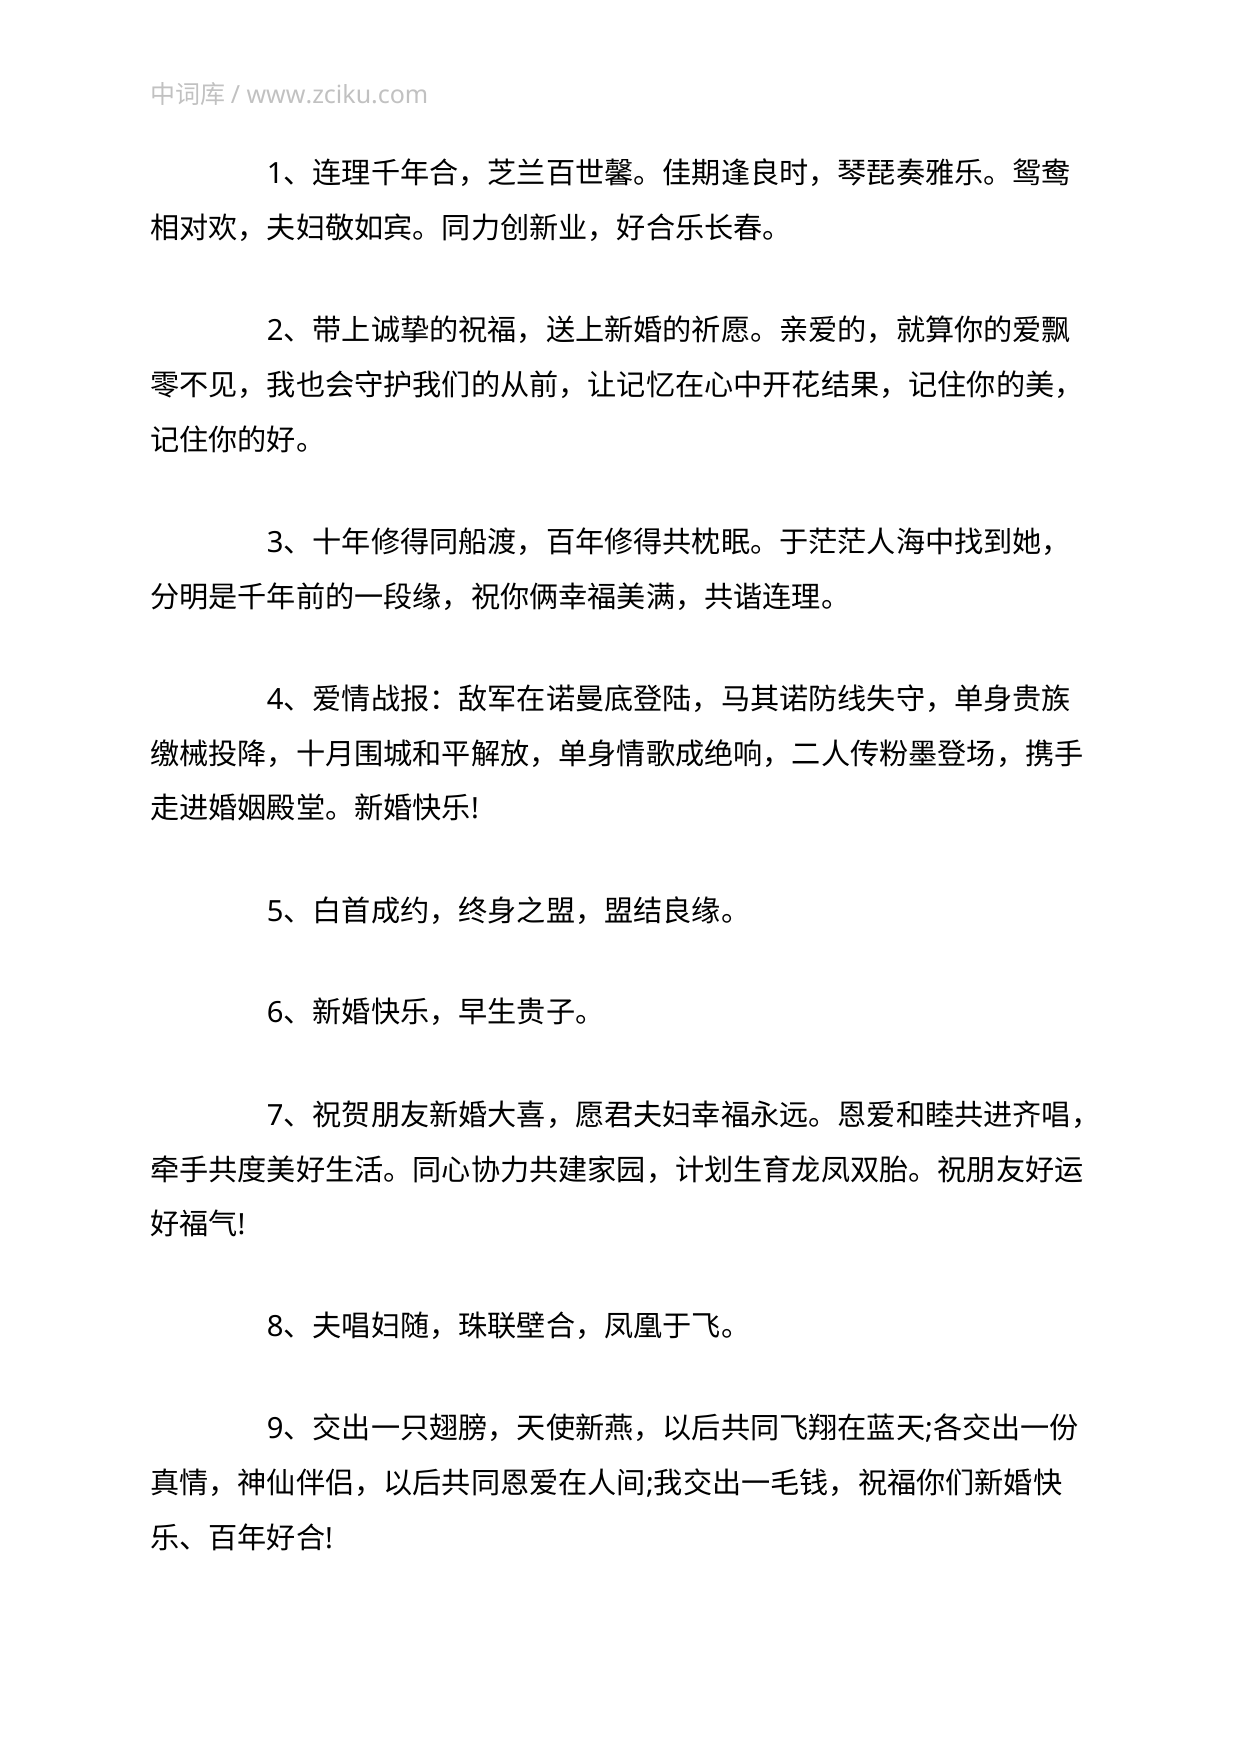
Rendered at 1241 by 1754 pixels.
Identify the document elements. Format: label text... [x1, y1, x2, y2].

text 6、新婚快乐，早生贵子。 [150, 989, 1090, 1031]
text 4、爱情战报：敌军在诺曼底登陆，马其诺防线失守，单身贵族缴械投降，十月围城和平解放，单身情歌成绝响，二人传粉墨登场，携手走进婚姻殿堂。新婚快乐! [150, 675, 1090, 827]
text 9、交出一只翅膀，天使新燕，以后共同飞翔在蓝天;各交出一份真情，神仙伴侣，以后共同恩爱在人间;我交出一毛钱，祝福你们新婚快乐、百年好合! [150, 1405, 1090, 1557]
text 8、夫唱妇随，珠联壁合，凤凰于飞。 [150, 1303, 1090, 1345]
text 2、带上诚挚的祝福，送上新婚的祈愿。亲爱的，就算你的爱飘零不见，我也会守护我们的从前，让记忆在心中开花结果，记住你的美，记住你的好。 [150, 307, 1090, 459]
text 5、白首成约，终身之盟，盟结良缘。 [150, 887, 1090, 929]
text 1、连理千年合，芝兰百世馨。佳期逢良时，琴琵奏雅乐。鸳鸯相对欢，夫妇敬如宾。同力创新业，好合乐长春。 [150, 150, 1090, 247]
text 3、十年修得同船渡，百年修得共枕眠。于茫茫人海中找到她，分明是千年前的一段缘，祝你俩幸福美满，共谐连理。 [150, 518, 1090, 616]
text 7、祝贺朋友新婚大喜，愿君夫妇幸福永远。恩爱和睦共进齐唱，牵手共度美好生活。同心协力共建家园，计划生育龙凤双胎。祝朋友好运好福气! [150, 1091, 1090, 1243]
